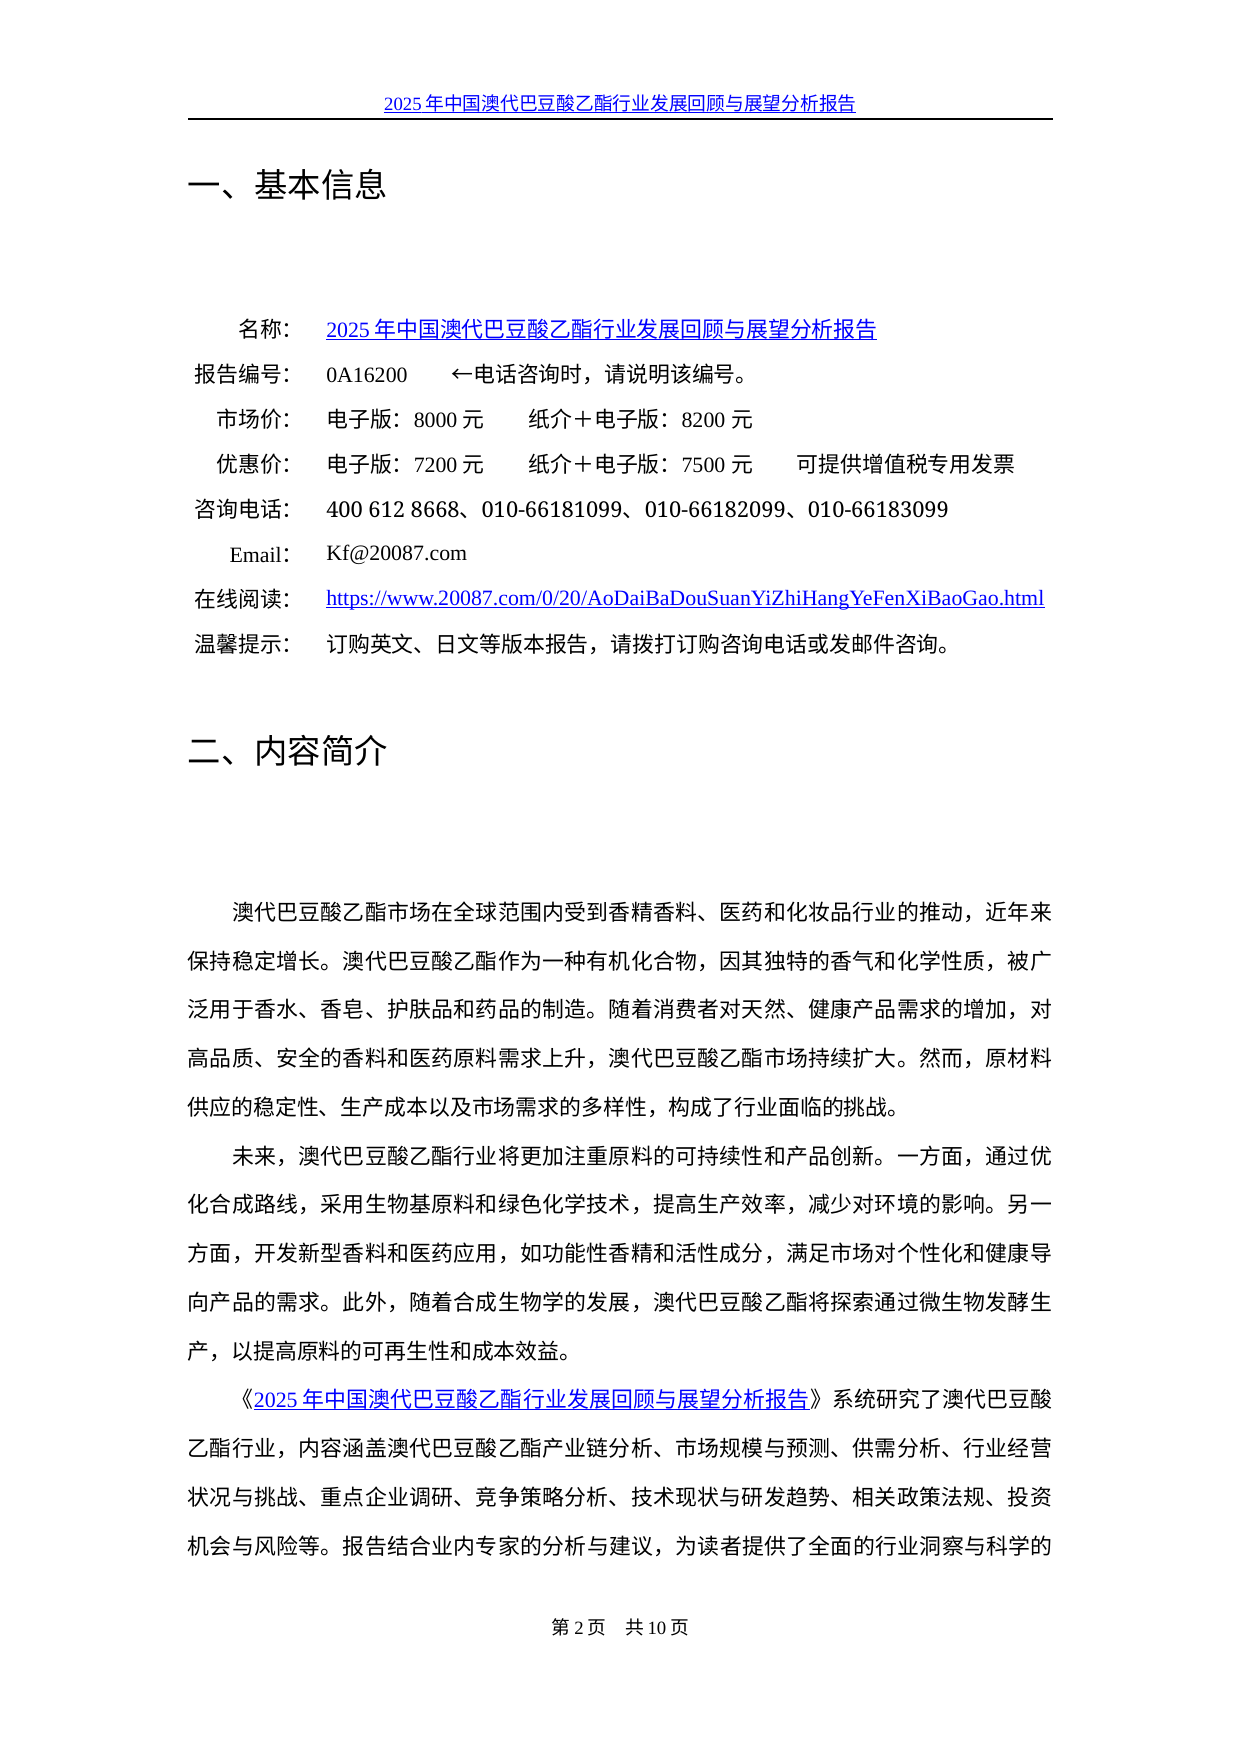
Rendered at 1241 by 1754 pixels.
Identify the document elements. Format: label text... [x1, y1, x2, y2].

table_cell 市场价： [167, 402, 315, 447]
table_cell 400 612 8668、010-66181099、010-66182099、010-66183099 [315, 492, 1073, 537]
table_cell Email： [167, 537, 315, 582]
table_cell Kf@20087.com [315, 537, 1073, 582]
table_cell 优惠价： [167, 447, 315, 492]
table_header 名称： [167, 312, 315, 357]
table_cell 电子版：7200 元 纸介＋电子版：7500 元 可提供增值税专用发票 [315, 447, 1073, 492]
table_cell 温馨提示： [167, 627, 315, 672]
title 二、内容简介 [187, 717, 1053, 782]
table_cell 电子版：8000 元 纸介＋电子版：8200 元 [315, 402, 1073, 447]
title 一、基本信息 [187, 150, 1053, 215]
table_cell 在线阅读： [167, 582, 315, 627]
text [187, 894, 1053, 1561]
table_cell 0A16200 ←电话咨询时，请说明该编号。 [315, 357, 1073, 402]
table_cell 咨询电话： [167, 492, 315, 537]
table_cell 报告编号： [167, 357, 315, 402]
table_cell [315, 582, 1073, 627]
table_cell 订购英文、日文等版本报告，请拨打订购咨询电话或发邮件咨询。 [315, 627, 1073, 672]
table_header 2025年中国澳代巴豆酸乙酯行业发展回顾与展望分析报告 [315, 312, 1073, 357]
